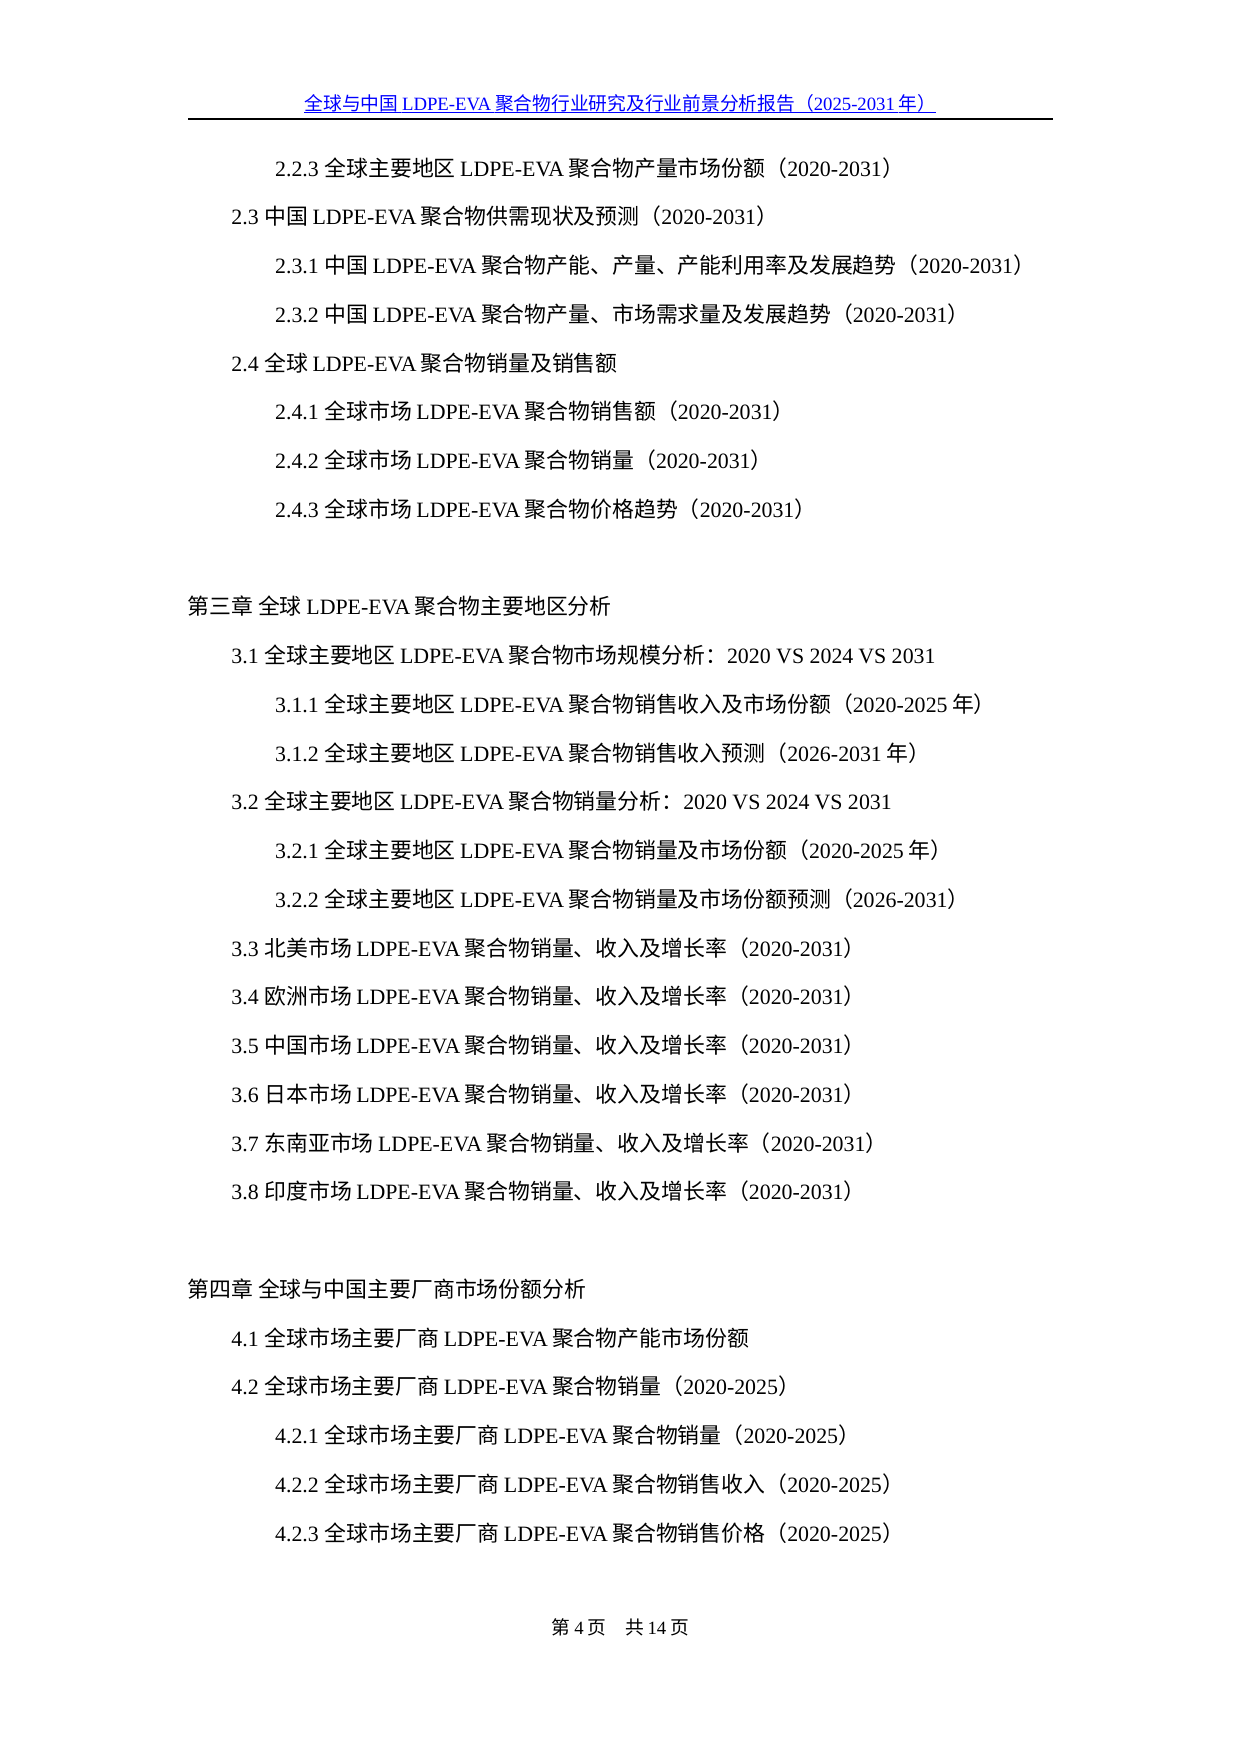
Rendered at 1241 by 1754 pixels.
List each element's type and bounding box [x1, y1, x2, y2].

text [187, 150, 1053, 1548]
